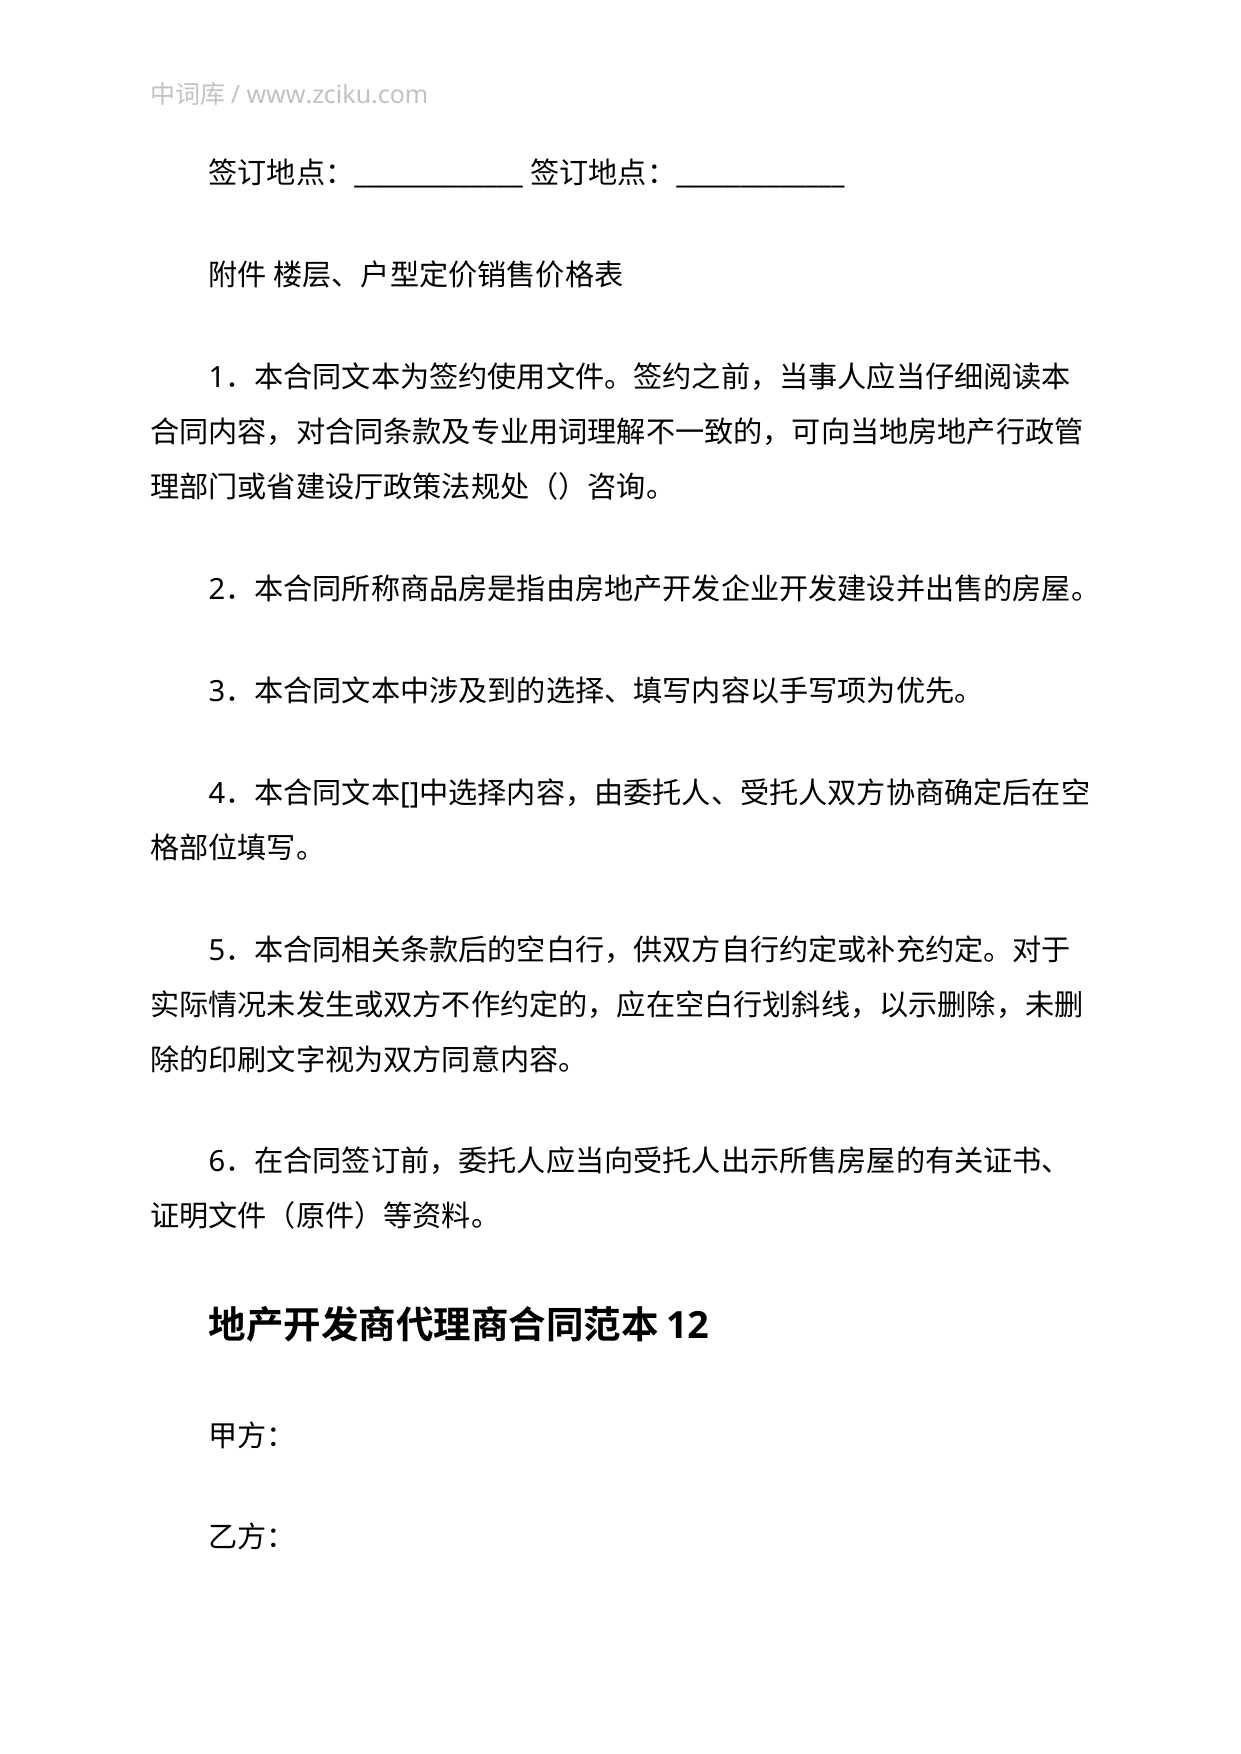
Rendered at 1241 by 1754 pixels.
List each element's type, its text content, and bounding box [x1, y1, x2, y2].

text 签订地点：_____________ 签订地点：_____________ [150, 150, 1090, 192]
text 地产开发商代理商合同范本12 [150, 1294, 1090, 1349]
text 2．本合同所称商品房是指由房地产开发企业开发建设并出售的房屋。 [150, 565, 1090, 608]
text 1．本合同文本为签约使用文件。签约之前，当事人应当仔细阅读本合同内容，对合同条款及专业用词理解不一致的，可向当地房地产行政管理部门或省建设厅政策法规处（）咨询。 [150, 354, 1090, 506]
text 附件 楼层、户型定价销售价格表 [150, 252, 1090, 294]
text 6．在合同签订前，委托人应当向受托人出示所售房屋的有关证书、证明文件（原件）等资料。 [150, 1138, 1090, 1235]
text 乙方： [150, 1514, 1090, 1556]
text 3．本合同文本中涉及到的选择、填写内容以手写项为优先。 [150, 667, 1090, 710]
text 甲方： [150, 1412, 1090, 1454]
text 4．本合同文本[]中选择内容，由委托人、受托人双方协商确定后在空格部位填写。 [150, 769, 1090, 867]
text 5．本合同相关条款后的空白行，供双方自行约定或补充约定。对于实际情况未发生或双方不作约定的，应在空白行划斜线，以示删除，未删除的印刷文字视为双方同意内容。 [150, 926, 1090, 1078]
